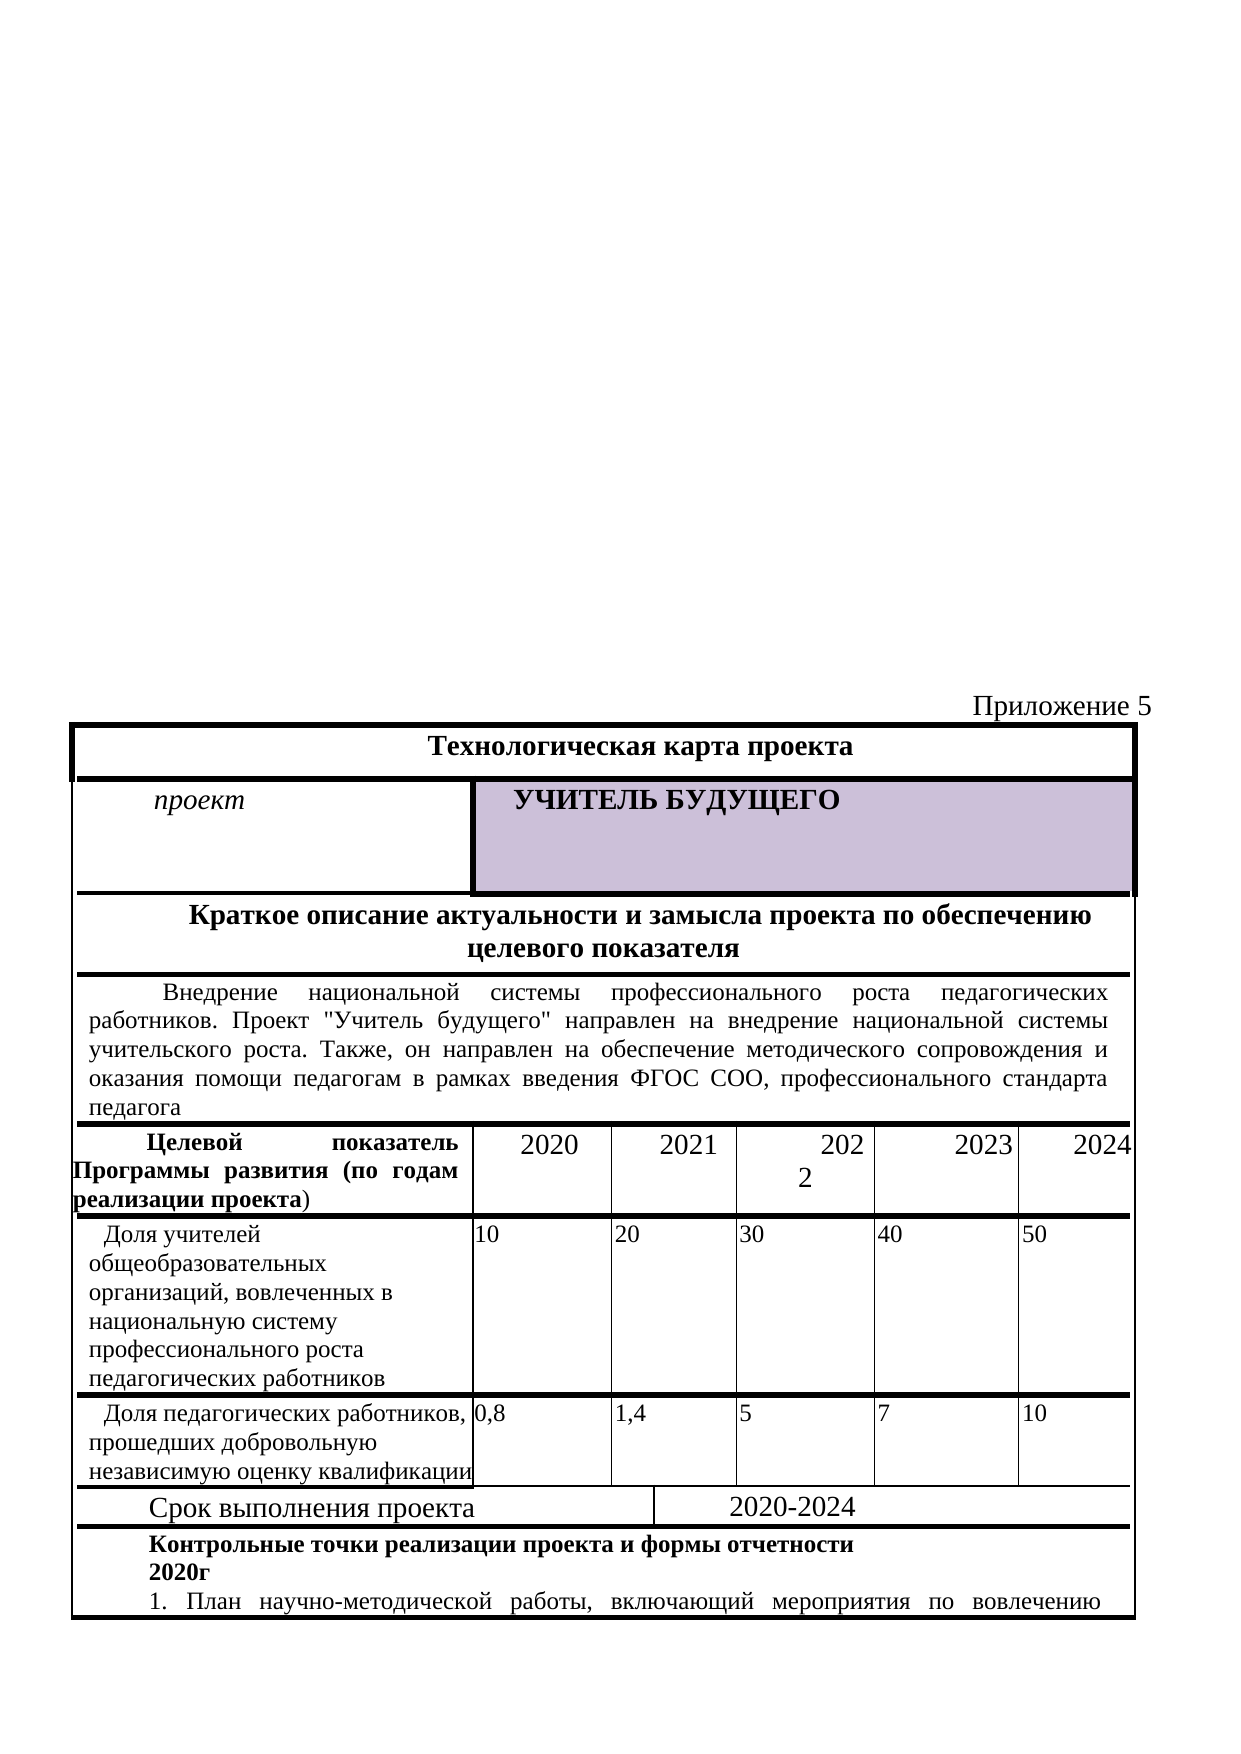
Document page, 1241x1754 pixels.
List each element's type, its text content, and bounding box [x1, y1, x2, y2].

table_cell Внедрение национальной системы профессионального роста педагогических работников. Проект "Учитель будущего" направлен на внедрение национальной системы учительского роста. Также, он направлен на обеспечение методического сопровождения и оказания помощи педагогам в рамках введения ФГОС СОО, профессионального стандарта педагога [73, 972, 1134, 1121]
table_cell 2024 [1019, 1121, 1134, 1213]
table_cell 30 [737, 1219, 874, 1392]
table_cell 2023 [875, 1127, 1018, 1213]
table_cell 10 [474, 1219, 611, 1392]
table_cell Краткое описание актуальности и замысла проекта по обеспечению целевого показателя [73, 891, 1134, 972]
table_cell 2020 [474, 1127, 611, 1213]
table_cell 40 [875, 1219, 1018, 1392]
table_cell 2022 [737, 1127, 874, 1213]
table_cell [73, 1524, 1134, 1615]
table_cell 0,8 [474, 1398, 611, 1484]
table_cell Доля учителей общеобразовательных организаций, вовлеченных в национальную систему профессионального роста педагогических работников [73, 1213, 472, 1392]
table_cell 5 [737, 1398, 874, 1484]
table_cell УЧИТЕЛЬ БУДУЩЕГО [476, 782, 1132, 891]
table_cell 10 [1019, 1392, 1134, 1484]
table_cell 2020-2024 [655, 1485, 1134, 1524]
table_cell Срок выполнения проекта [73, 1485, 653, 1524]
table_cell 2021 [612, 1127, 736, 1213]
table_cell 50 [1019, 1213, 1134, 1392]
table_cell проект [73, 776, 470, 891]
table_cell Доля педагогических работников, прошедших добровольную независимую оценку квалификации [73, 1392, 472, 1484]
table_cell 20 [612, 1219, 736, 1392]
table_cell 7 [875, 1398, 1018, 1484]
table_cell Целевой показатель Программы развития (по годам реализации проекта) [73, 1121, 472, 1213]
table_header Технологическая карта проекта [75, 728, 1132, 776]
table_cell 1,4 [612, 1398, 736, 1484]
list Приложение 5 [291, 688, 1152, 722]
